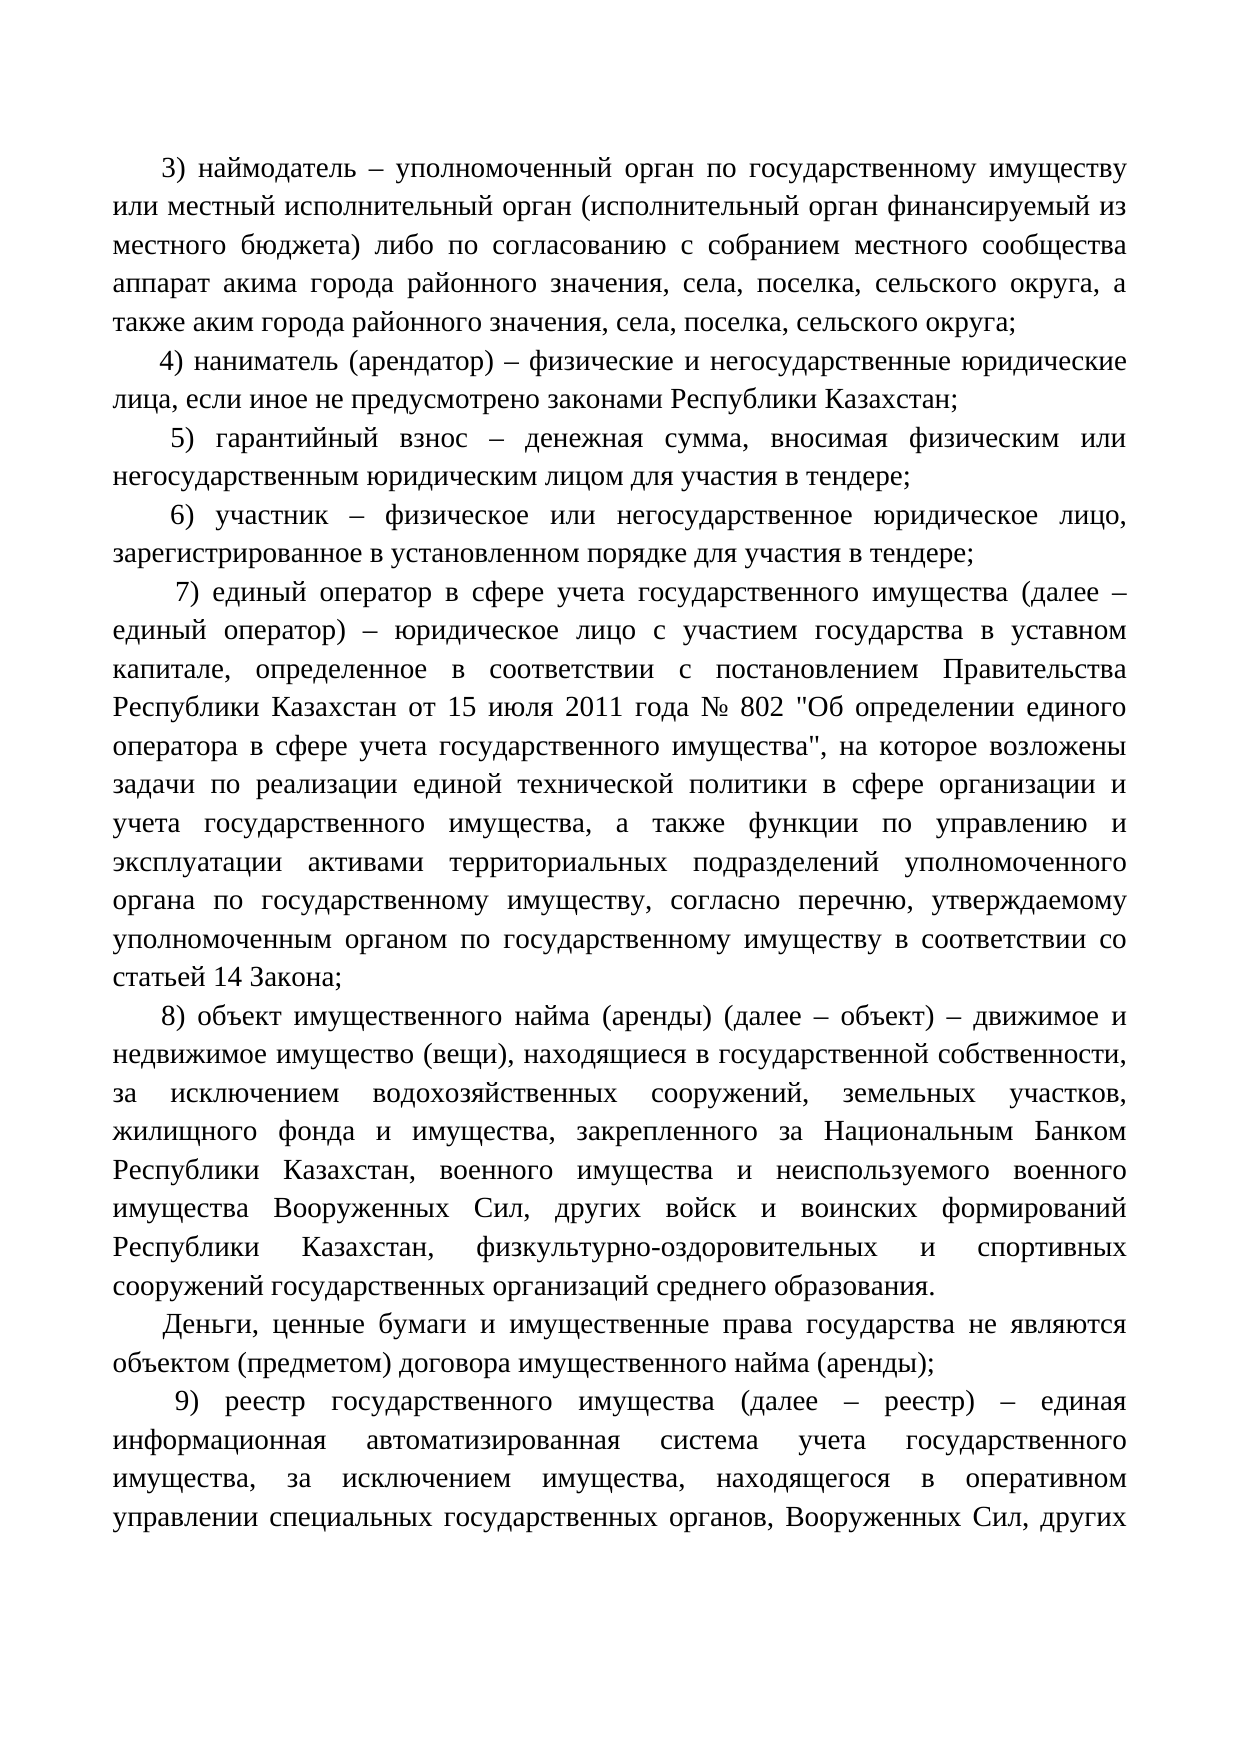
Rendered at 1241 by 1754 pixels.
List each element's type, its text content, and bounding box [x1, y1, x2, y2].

text 6) участник – физическое или негосударственное юридическое лицо, зарегистрированное в установленном порядке для участия в тендере; [112, 497, 1128, 569]
text 7) единый оператор в сфере учета государственного имущества (далее – единый оператор) – юридическое лицо с участием государства в уставном капитале, определенное в соответствии с постановлением Правительства Республики Казахстан от 15 июля 2011 года № 802 "Об определении единого оператора в сфере учета государственного имущества", на которое возложены задачи по реализации единой технической политики в сфере организации и учета государственного имущества, а также функции по управлению и эксплуатации активами территориальных подразделений уполномоченного органа по государственному имуществу, согласно перечню, утверждаемому уполномоченным органом по государственному имуществу в соответствии со статьей 14 Закона; [112, 574, 1128, 993]
text 4) наниматель (арендатор) – физические и негосударственные юридические лица, если иное не предусмотрено законами Республики Казахстан; [112, 343, 1128, 415]
text Деньги, ценные бумаги и имущественные права государства не являются объектом (предметом) договора имущественного найма (аренды); [112, 1306, 1128, 1378]
text 8) объект имущественного найма (аренды) (далее – объект) – движимое и недвижимое имущество (вещи), находящиеся в государственной собственности, за исключением водохозяйственных сооружений, земельных участков, жилищного фонда и имущества, закрепленного за Национальным Банком Республики Казахстан, военного имущества и неиспользуемого военного имущества Вооруженных Сил, других войск и воинских формирований Республики Казахстан, физкультурно-оздоровительных и спортивных сооружений государственных организаций среднего образования. [112, 998, 1128, 1301]
text 5) гарантийный взнос – денежная сумма, вносимая физическим или негосударственным юридическим лицом для участия в тендере; [112, 420, 1128, 492]
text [112, 1383, 1128, 1532]
text 3) наймодатель – уполномоченный орган по государственному имуществу или местный исполнительный орган (исполнительный орган финансируемый из местного бюджета) либо по согласованию с собранием местного сообщества аппарат акима города районного значения, села, поселка, сельского округа, а также аким города районного значения, села, поселка, сельского округа; [112, 150, 1128, 338]
